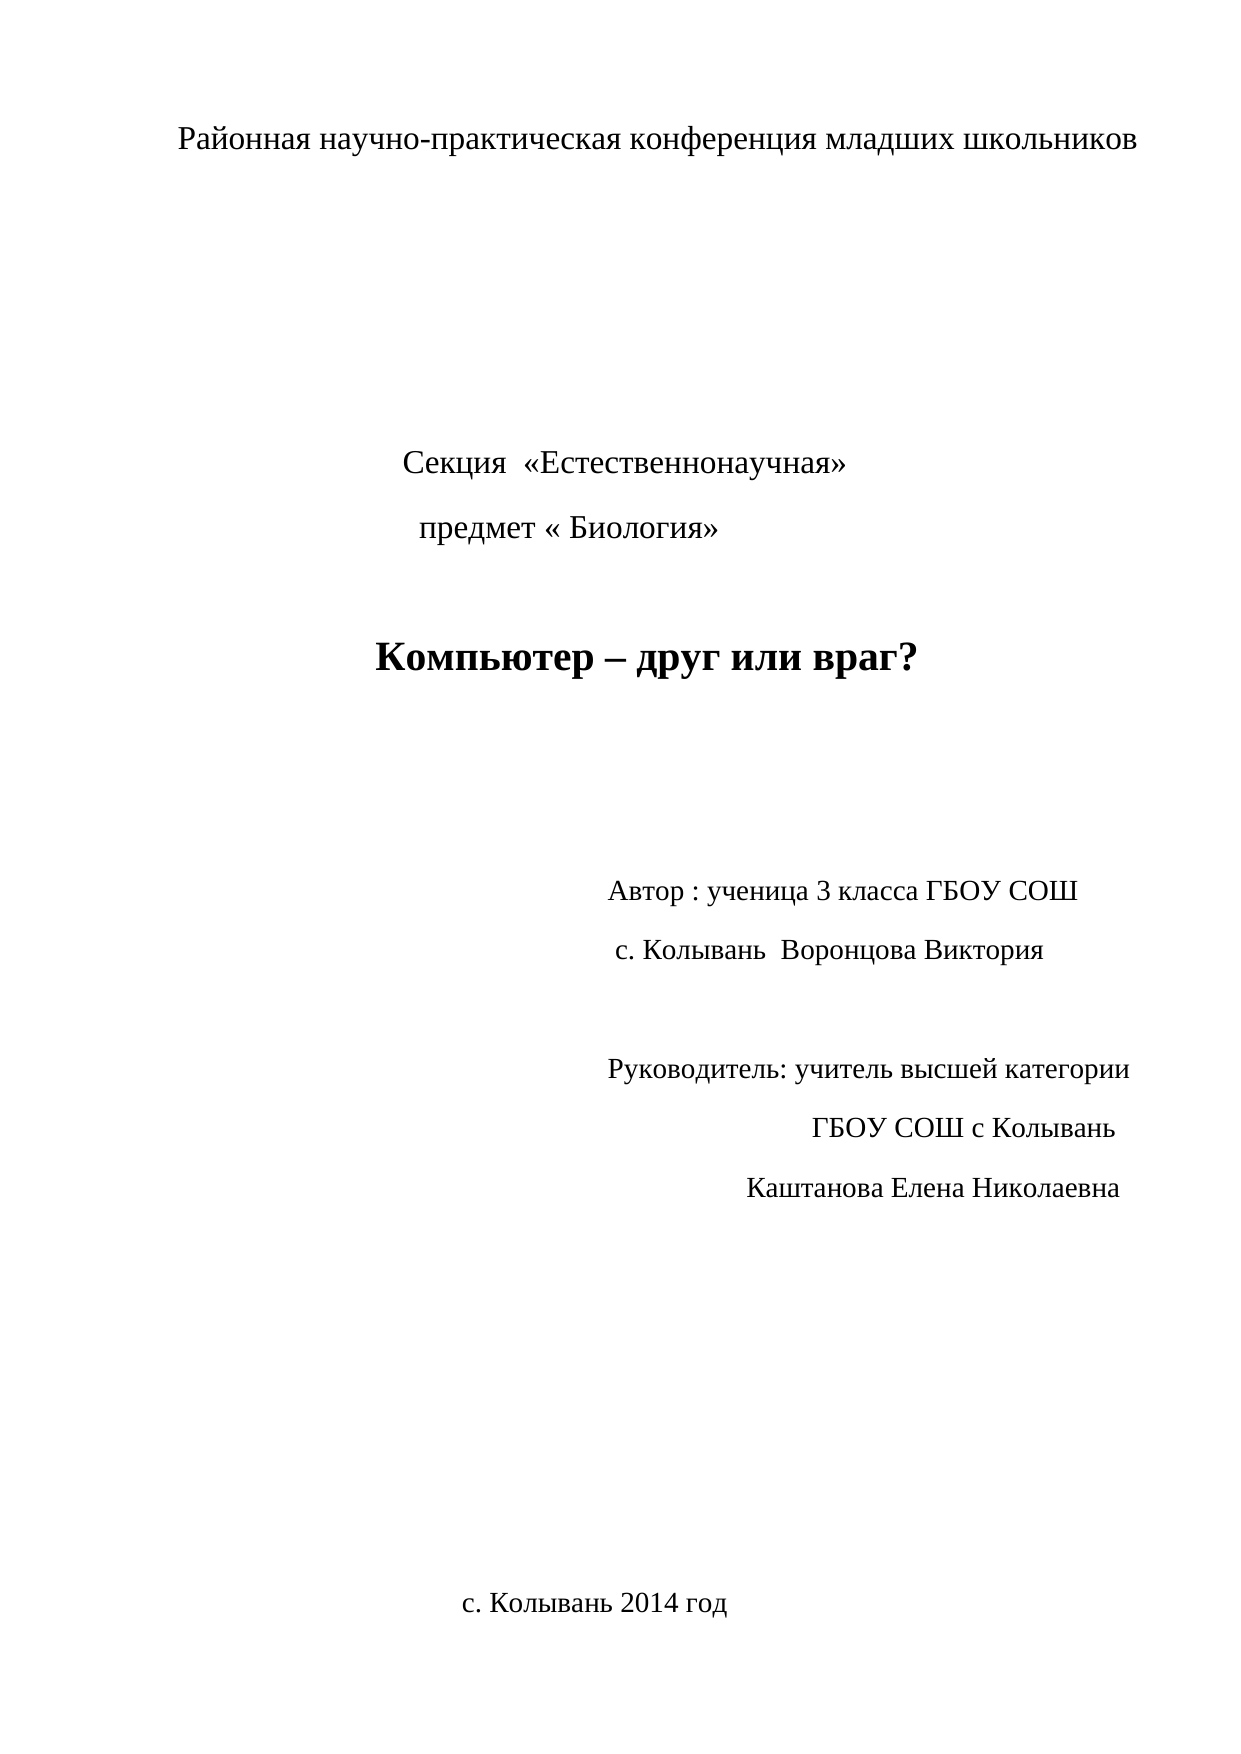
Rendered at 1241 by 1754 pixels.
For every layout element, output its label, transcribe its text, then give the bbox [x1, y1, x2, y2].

text Каштанова Елена Николаевна [177, 1170, 1152, 1203]
text с. Колывань Воронцова Виктория [177, 932, 1152, 966]
text предмет « Биология» [177, 507, 1152, 546]
text с. Колывань 2014 год [177, 1586, 1152, 1619]
text Автор : ученица 3 класса ГБОУ СОШ [177, 873, 1152, 907]
text Секция «Естественнонаучная» [177, 443, 1152, 481]
text Руководитель: учитель высшей категории [177, 1051, 1152, 1085]
text Компьютер – друг или враг? [177, 632, 1152, 680]
text Районная научно-практическая конференция младших школьников [177, 118, 1152, 156]
text ГБОУ СОШ с Колывань [177, 1111, 1152, 1144]
